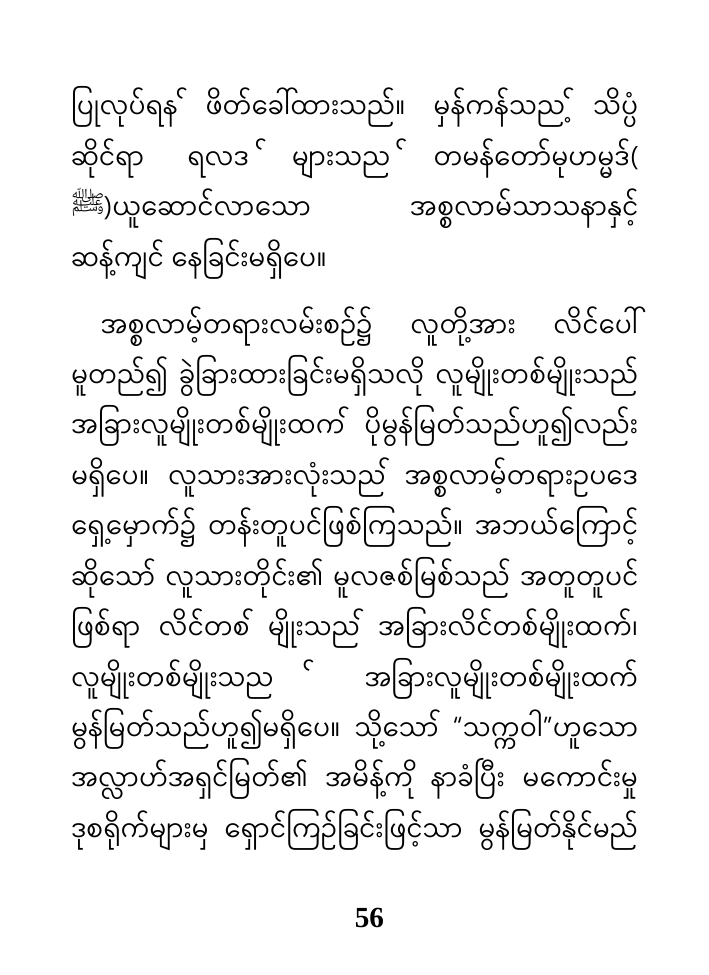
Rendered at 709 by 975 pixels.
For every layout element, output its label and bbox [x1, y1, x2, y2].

text [71, 305, 638, 860]
text [71, 87, 638, 288]
